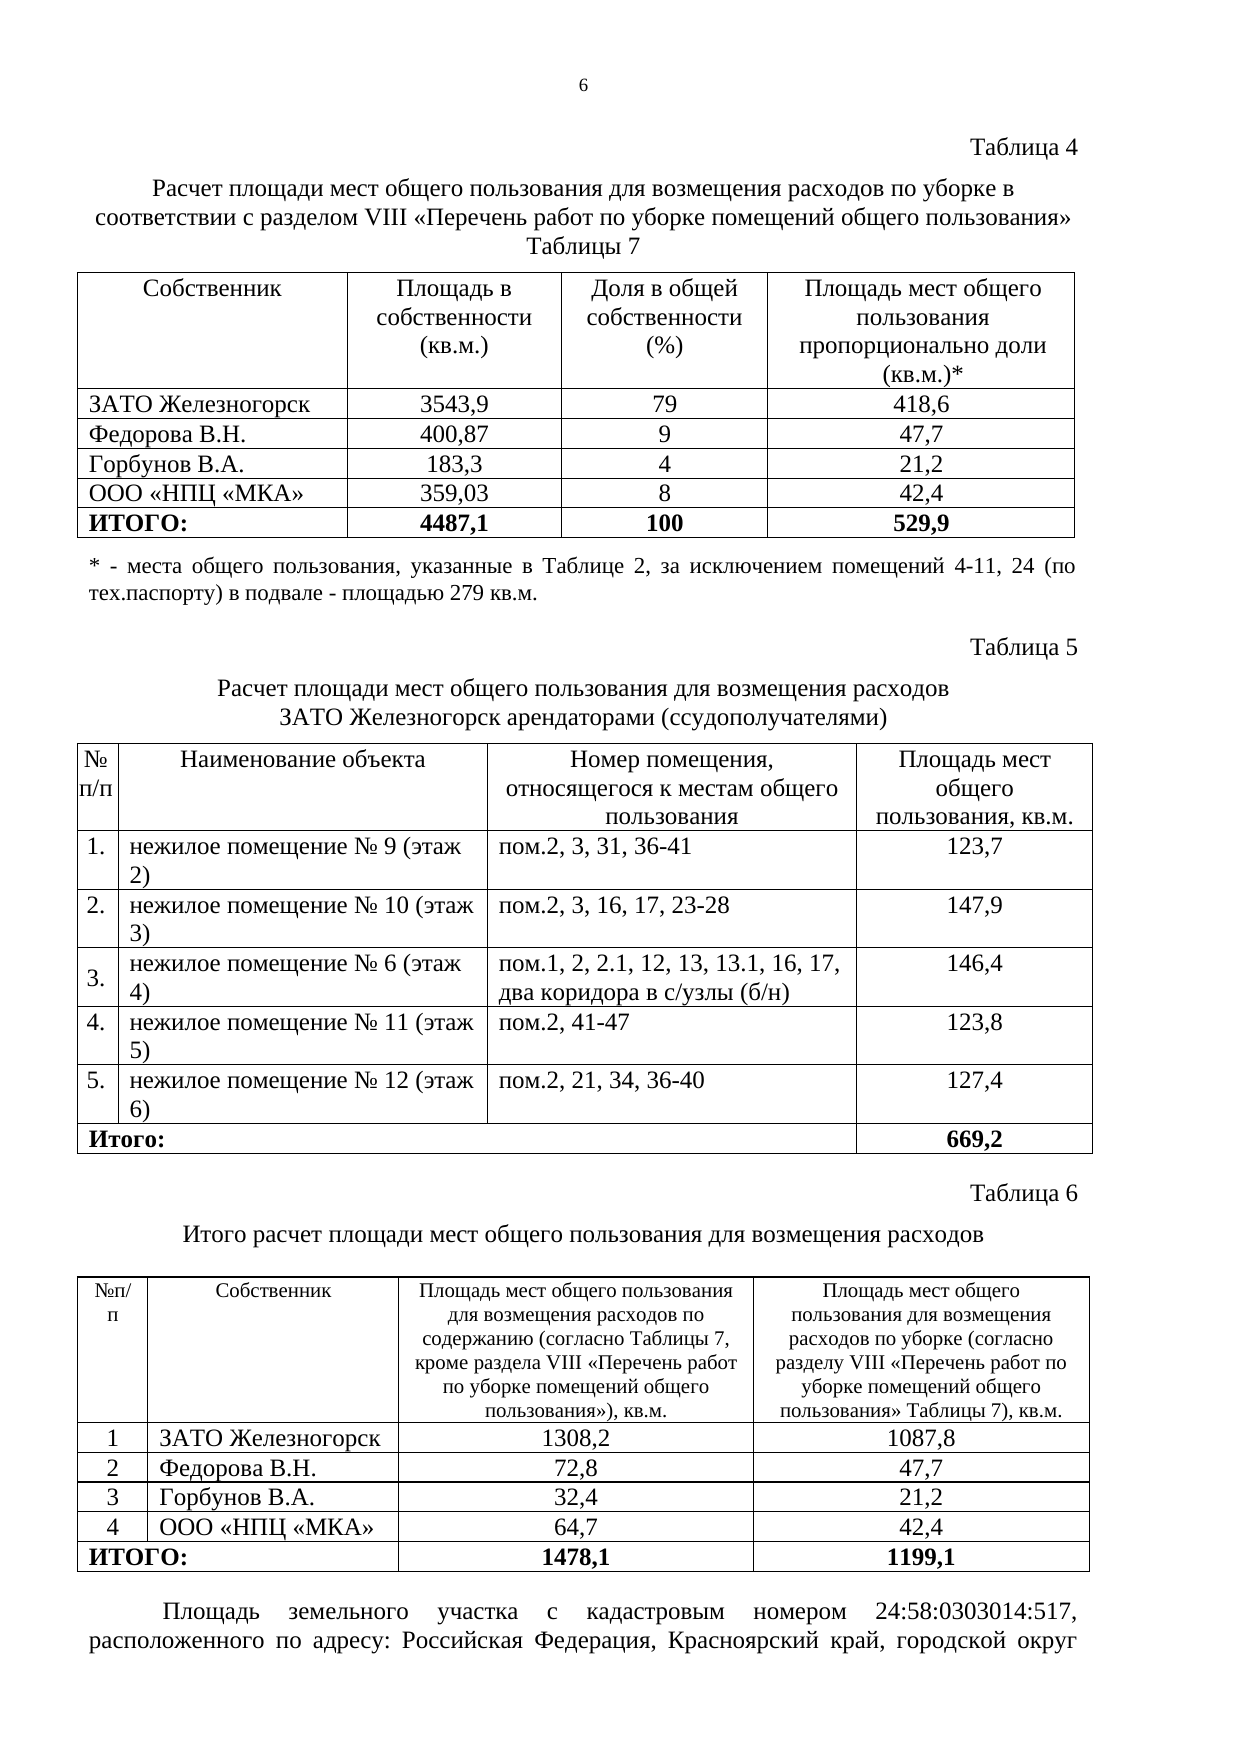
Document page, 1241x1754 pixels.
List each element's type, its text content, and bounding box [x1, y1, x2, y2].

table_cell пом.2, 41-47 [488, 1007, 856, 1064]
text Итого расчет площади мест общего пользования для возмещения расходов [89, 1219, 1078, 1248]
table_header Площадь мест общего пользования пропорционально доли (кв.м.)* [768, 273, 1074, 388]
table_cell ИТОГО: [78, 1542, 398, 1571]
text Расчет площади мест общего пользования для возмещения расходов [89, 673, 1078, 702]
table_cell 418,6 [768, 389, 1074, 418]
table_cell 146,4 [857, 948, 1092, 1006]
table_header Площадь мест общего пользования, кв.м. [857, 744, 1092, 830]
table_cell нежилое помещение № 6 (этаж 4) [119, 948, 487, 1006]
table_cell пом.1, 2, 2.1, 12, 13, 13.1, 16, 17, два коридора в с/узлы (б/н) [488, 948, 856, 1006]
table_cell 32,4 [399, 1483, 753, 1511]
table_cell ЗАТО Железногорск [78, 389, 347, 418]
table_cell 21,2 [768, 449, 1074, 477]
table_cell 5. [78, 1065, 118, 1123]
table_cell нежилое помещение № 10 (этаж 3) [119, 890, 487, 947]
table_cell Итого: [78, 1124, 856, 1153]
table_cell 1199,1 [754, 1542, 1089, 1571]
table_cell пом.2, 21, 34, 36-40 [488, 1065, 856, 1123]
table_header Площадь в собственности (кв.м.) [348, 273, 561, 388]
table_cell 127,4 [857, 1065, 1092, 1123]
text * - места общего пользования, указанные в Таблице 2, за исключением помещений 4-11, 24 (по тех.паспорту) в подвале - площадью 279 кв.м. [89, 552, 1078, 605]
table_cell ИТОГО: [78, 508, 347, 537]
table_cell ООО «НПЦ «МКА» [78, 479, 347, 507]
table_cell пом.2, 3, 16, 17, 23-28 [488, 890, 856, 947]
table_cell 359,03 [348, 479, 561, 507]
table_cell 2. [78, 890, 118, 947]
table_cell 400,87 [348, 419, 561, 448]
table_cell 4 [78, 1512, 147, 1541]
table_cell нежилое помещение № 9 (этаж 2) [119, 831, 487, 889]
table_cell 1478,1 [399, 1542, 753, 1571]
table_cell 1. [78, 831, 118, 889]
table_cell 529,9 [768, 508, 1074, 537]
table_header Собственник [78, 273, 347, 388]
table_cell нежилое помещение № 11 (этаж 5) [119, 1007, 487, 1064]
table_cell 1087,8 [754, 1423, 1089, 1452]
table_cell 47,7 [768, 419, 1074, 448]
table_cell 2 [78, 1453, 147, 1481]
text ЗАТО Железногорск арендаторами (ссудополучателями) [89, 702, 1078, 730]
table_header № п/п [78, 744, 118, 830]
table_cell Федорова В.Н. [78, 419, 347, 448]
table_cell 147,9 [857, 890, 1092, 947]
table_cell Горбунов В.А. [148, 1483, 398, 1511]
table_header Площадь мест общего пользования для возмещения расходов по содержанию (согласно Таблицы 7, кроме раздела VIII «Перечень работ по уборке помещений общего пользования»), кв.м. [399, 1278, 753, 1422]
table_cell 3 [78, 1483, 147, 1511]
table_header Собственник [148, 1278, 398, 1422]
table_cell 1 [78, 1423, 147, 1452]
text Таблица 5 [89, 632, 1078, 660]
table_cell 9 [562, 419, 767, 448]
table_cell 4487,1 [348, 508, 561, 537]
table_cell 47,7 [754, 1453, 1089, 1481]
text Расчет площади мест общего пользования для возмещения расходов по уборке в соответствии с разделом VIII «Перечень работ по уборке помещений общего пользования» Таблицы 7 [89, 173, 1078, 259]
table_cell 64,7 [399, 1512, 753, 1541]
table_cell 669,2 [857, 1124, 1092, 1153]
text Таблица 4 [89, 132, 1078, 161]
table_cell 8 [562, 479, 767, 507]
table_cell Федорова В.Н. [148, 1453, 398, 1481]
table_cell Горбунов В.А. [78, 449, 347, 477]
table_cell нежилое помещение № 12 (этаж 6) [119, 1065, 487, 1123]
table_cell 3. [78, 948, 118, 1006]
table_cell ООО «НПЦ «МКА» [148, 1512, 398, 1541]
table_cell 183,3 [348, 449, 561, 477]
table_cell 100 [562, 508, 767, 537]
table_cell ЗАТО Железногорск [148, 1423, 398, 1452]
table_cell пом.2, 3, 31, 36-41 [488, 831, 856, 889]
table_cell 4. [78, 1007, 118, 1064]
table_cell 42,4 [754, 1512, 1089, 1541]
table_header Площадь мест общего пользования для возмещения расходов по уборке (согласно разделу VIII «Перечень работ по уборке помещений общего пользования» Таблицы 7), кв.м. [754, 1278, 1089, 1422]
table_header Наименование объекта [119, 744, 487, 830]
table_cell 3543,9 [348, 389, 561, 418]
table_cell 79 [562, 389, 767, 418]
table_header Доля в общей собственности (%) [562, 273, 767, 388]
table_header Номер помещения, относящегося к местам общего пользования [488, 744, 856, 830]
table_cell 72,8 [399, 1453, 753, 1481]
table_cell 21,2 [754, 1483, 1089, 1511]
table_cell 1308,2 [399, 1423, 753, 1452]
table_cell 42,4 [768, 479, 1074, 507]
table_header №п/п [78, 1278, 147, 1422]
table_cell 4 [562, 449, 767, 477]
text Таблица 6 [89, 1178, 1078, 1206]
table_cell 123,7 [857, 831, 1092, 889]
table_cell 123,8 [857, 1007, 1092, 1064]
